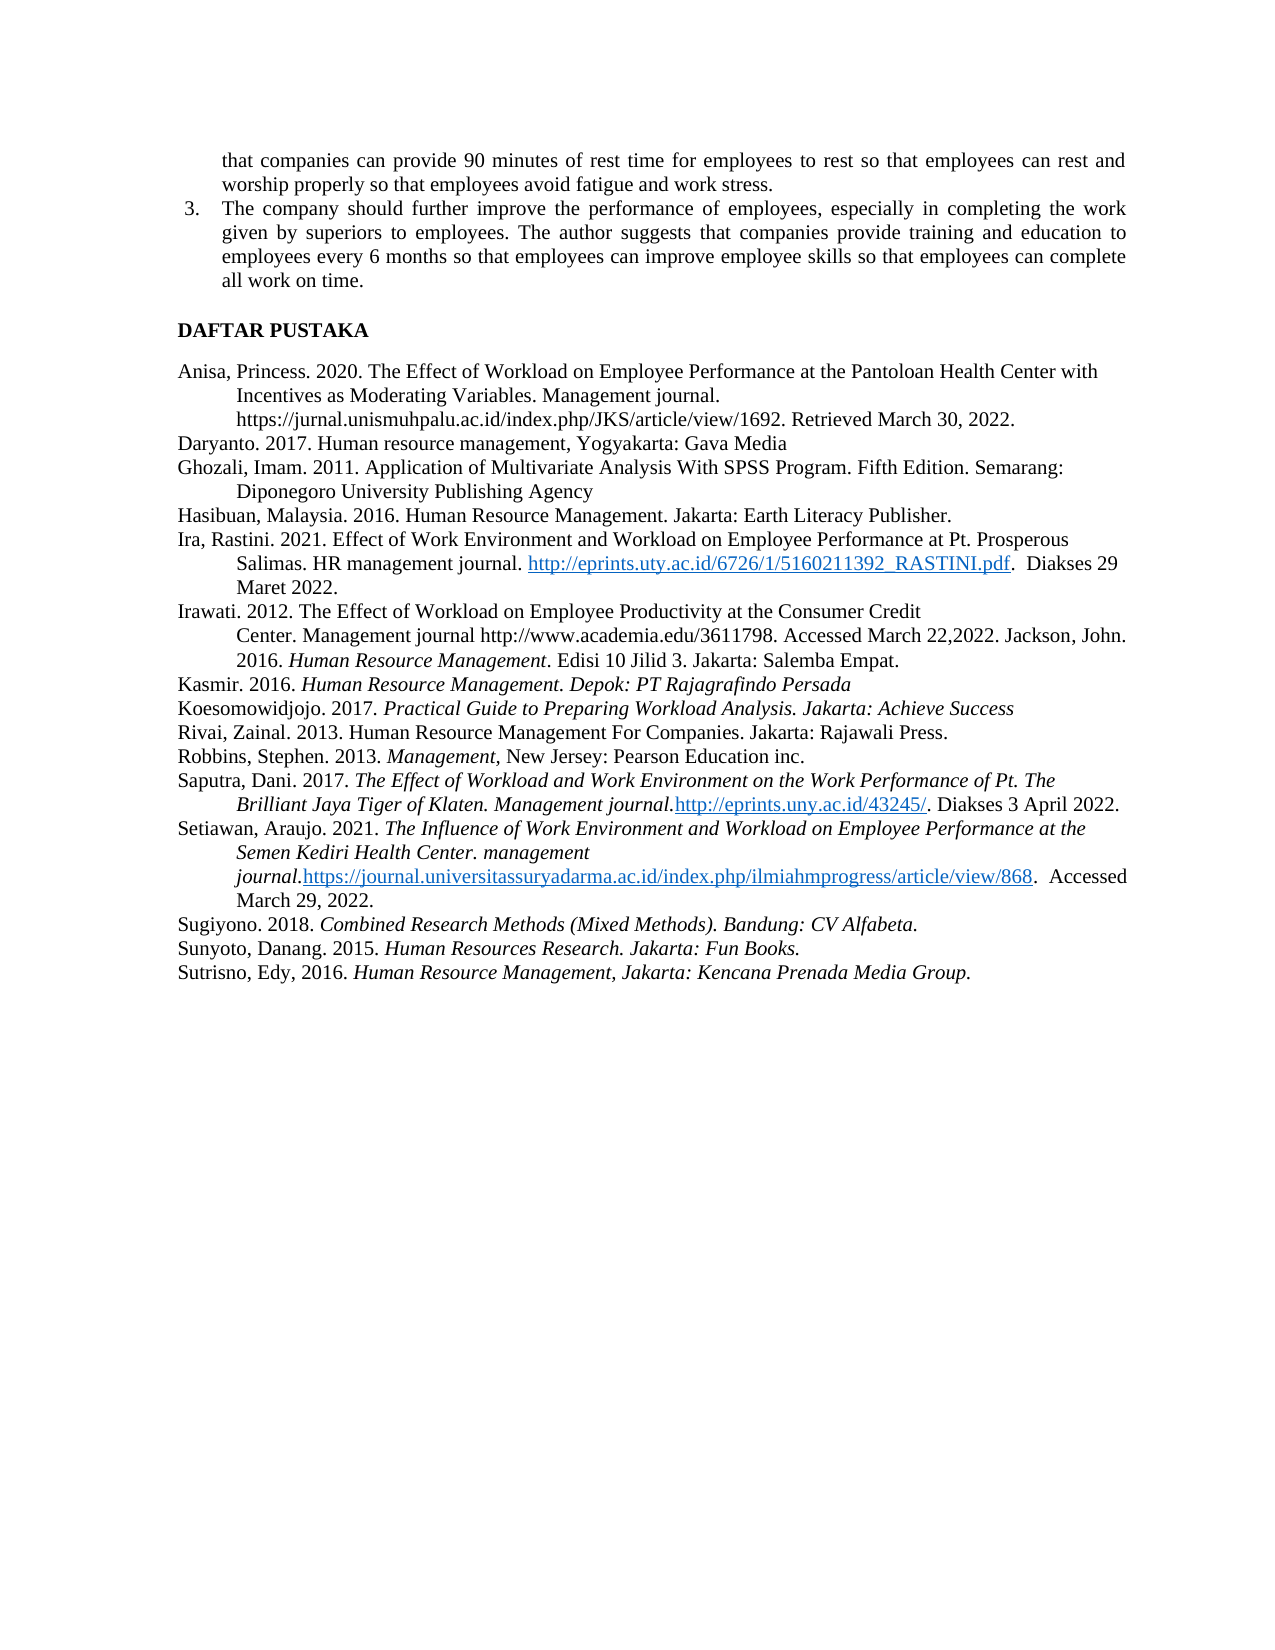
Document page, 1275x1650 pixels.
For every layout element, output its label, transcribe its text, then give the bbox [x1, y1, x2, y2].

text Irawati. 2012. The Effect of Workload on Employee Productivity at the Consumer Credit [177, 599, 1127, 623]
text Sunyoto, Danang. 2015. Human Resources Research. Jakarta: Fun Books. [177, 936, 1127, 960]
text Center. Management journal http://www.academia.edu/3611798. Accessed March 22,2022. Jackson, John. 2016. Human Resource Management. Edisi 10 Jilid 3. Jakarta: Salemba Empat. [236, 623, 1127, 672]
text Saputra, Dani. 2017. The Effect of Workload and Work Environment on the Work Performance of Pt. The Brilliant Jaya Tiger of Klaten. Management journal.http://eprints.uny.ac.id/43245/. Diakses 3 April 2022. [177, 768, 1127, 816]
text Ira, Rastini. 2021. Effect of Work Environment and Workload on Employee Performance at Pt. Prosperous Salimas. HR management journal. http://eprints.uty.ac.id/6726/1/5160211392_RASTINI.pdf. Diakses 29 Maret 2022. [177, 527, 1127, 599]
text Ghozali, Imam. 2011. Application of Multivariate Analysis With SPSS Program. Fifth Edition. Semarang: Diponegoro University Publishing Agency [177, 455, 1127, 503]
text Setiawan, Araujo. 2021. The Influence of Work Environment and Workload on Employee Performance at the Semen Kediri Health Center. management journal.https://journal.universitassuryadarma.ac.id/index.php/ilmiahmprogress/article/view/868. Accessed March 29, 2022. [177, 816, 1127, 912]
text Sutrisno, Edy, 2016. Human Resource Management, Jakarta: Kencana Prenada Media Group. [177, 960, 1127, 984]
text Hasibuan, Malaysia. 2016. Human Resource Management. Jakarta: Earth Literacy Publisher. [177, 503, 1127, 527]
text Kasmir. 2016. Human Resource Management. Depok: PT Rajagrafindo Persada [177, 672, 1127, 696]
text Anisa, Princess. 2020. The Effect of Workload on Employee Performance at the Pantoloan Health Center with Incentives as Moderating Variables. Management journal. https://jurnal.unismuhpalu.ac.id/index.php/JKS/article/view/1692. Retrieved March 30, 2022. [177, 359, 1127, 431]
text Sugiyono. 2018. Combined Research Methods (Mixed Methods). Bandung: CV Alfabeta. [177, 912, 1127, 936]
text Koesomowidjojo. 2017. Practical Guide to Preparing Workload Analysis. Jakarta: Achieve Success [177, 696, 1127, 720]
list The company should further improve the performance of employees, especially in completing the work given by superiors to employees. The author suggests that companies provide training and education to employees every 6 months so that employees can improve employee skills so that employees can complete all work on time. [184, 196, 1127, 292]
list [184, 148, 1127, 196]
text Daryanto. 2017. Human resource management, Yogyakarta: Gava Media [177, 431, 1127, 455]
text Rivai, Zainal. 2013. Human Resource Management For Companies. Jakarta: Rajawali Press. [177, 720, 1127, 744]
text DAFTAR PUSTAKA [177, 318, 1127, 342]
text Robbins, Stephen. 2013. Management, New Jersey: Pearson Education inc. [177, 744, 1127, 768]
